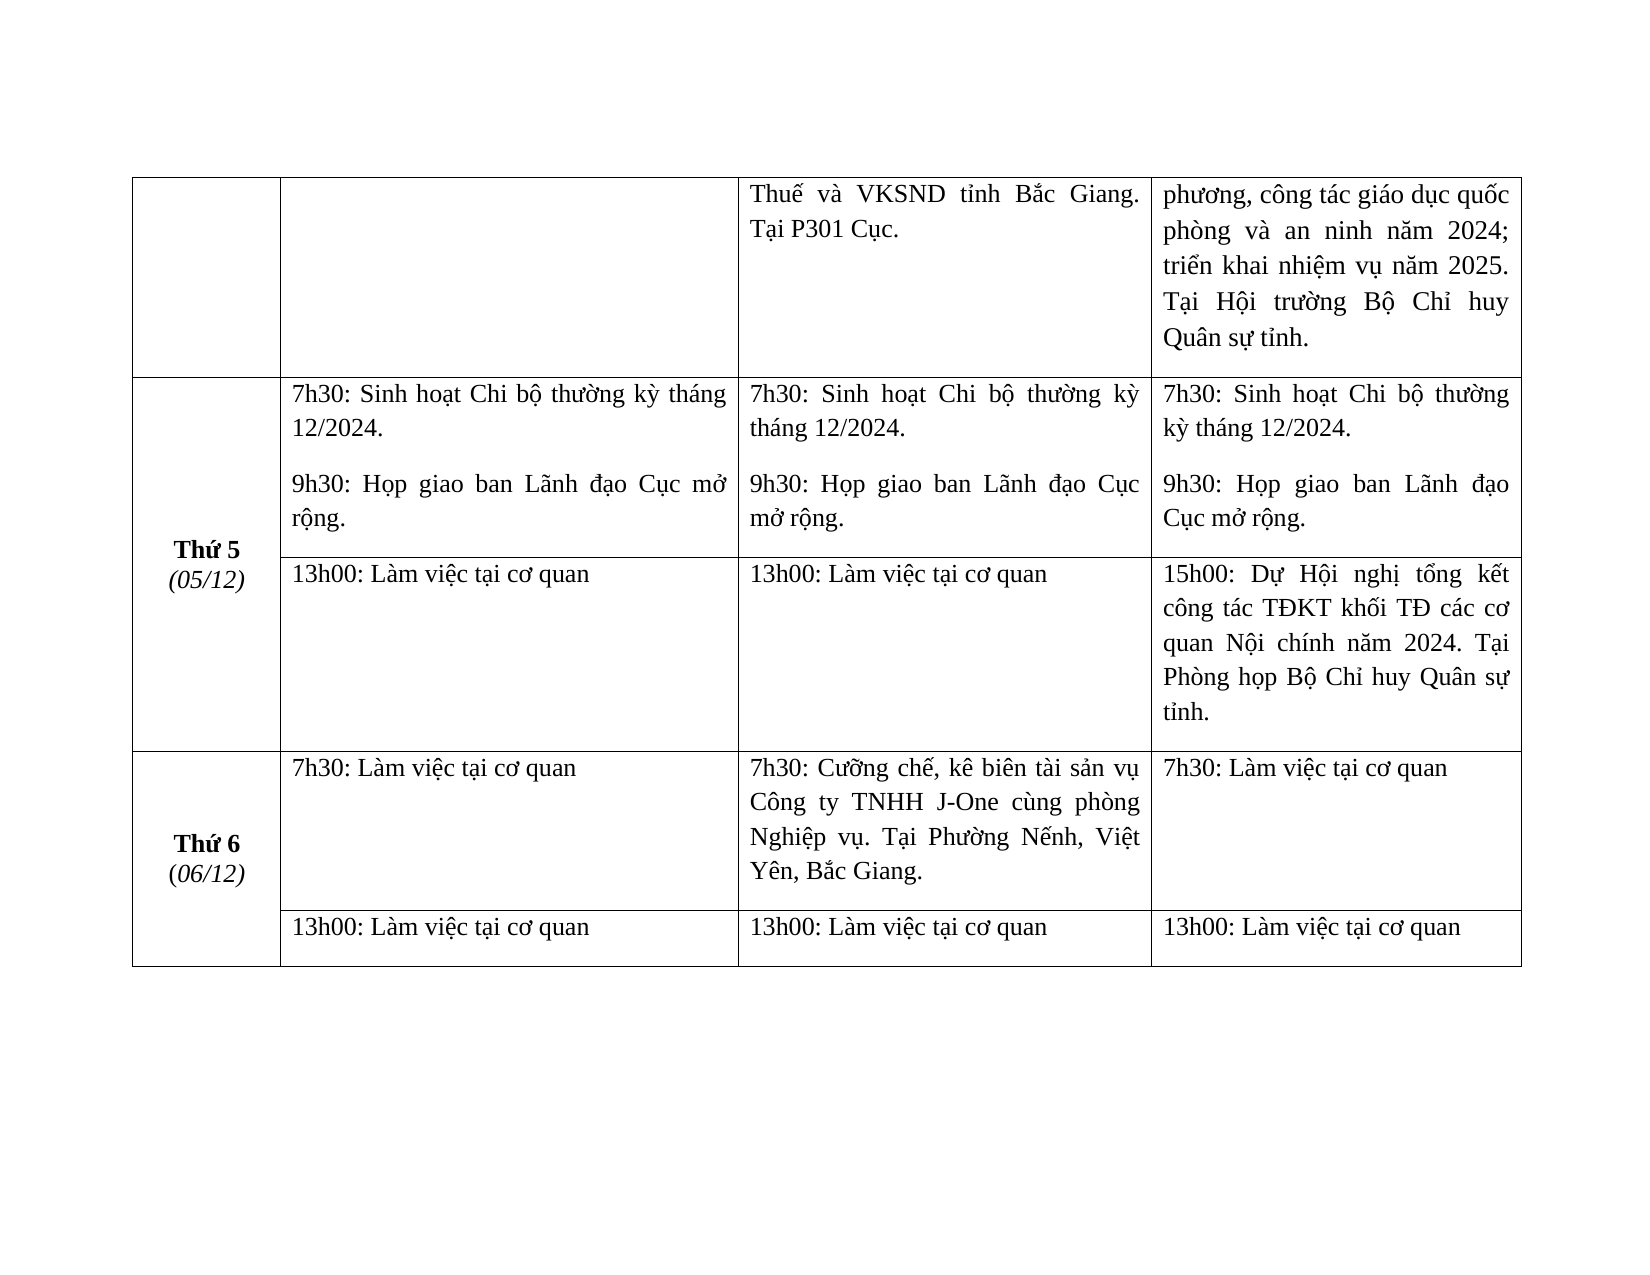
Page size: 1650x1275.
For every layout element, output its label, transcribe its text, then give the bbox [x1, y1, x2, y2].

table_cell 13h00: Làm việc tại cơ quan [739, 558, 1151, 751]
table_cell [281, 178, 738, 377]
table_cell 7h30: Sinh hoạt Chi bộ thường kỳ tháng 12/2024. 9h30: Họp giao ban Lãnh đạo Cục mở rộng. [281, 378, 738, 557]
table_cell 7h30: Làm việc tại cơ quan [281, 752, 738, 910]
table_cell Thứ 6 (06/12) [133, 752, 280, 966]
table_cell 7h30: Sinh hoạt Chi bộ thường kỳ tháng 12/2024. 9h30: Họp giao ban Lãnh đạo Cục mở rộng. [1152, 378, 1521, 557]
table_cell 13h00: Làm việc tại cơ quan [281, 558, 738, 751]
table_cell 13h00: Làm việc tại cơ quan [281, 911, 738, 966]
table_cell 7h30: Sinh hoạt Chi bộ thường kỳ tháng 12/2024. 9h30: Họp giao ban Lãnh đạo Cục mở rộng. [739, 378, 1151, 557]
table_cell 15h00: Dự Hội nghị tổng kết công tác TĐKT khối TĐ các cơ quan Nội chính năm 2024. Tại Phòng họp Bộ Chỉ huy Quân sự tỉnh. [1152, 558, 1521, 751]
table_cell Thứ 5 (05/12) [133, 378, 280, 751]
table_cell 7h30: Làm việc tại cơ quan [1152, 752, 1521, 910]
table_cell 7h30: Cưỡng chế, kê biên tài sản vụ Công ty TNHH J-One cùng phòng Nghiệp vụ. Tại Phường Nếnh, Việt Yên, Bắc Giang. [739, 752, 1151, 910]
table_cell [1152, 178, 1521, 377]
table_cell 13h00: Làm việc tại cơ quan [739, 911, 1151, 966]
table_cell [739, 178, 1151, 377]
table_cell 13h00: Làm việc tại cơ quan [1152, 911, 1521, 966]
